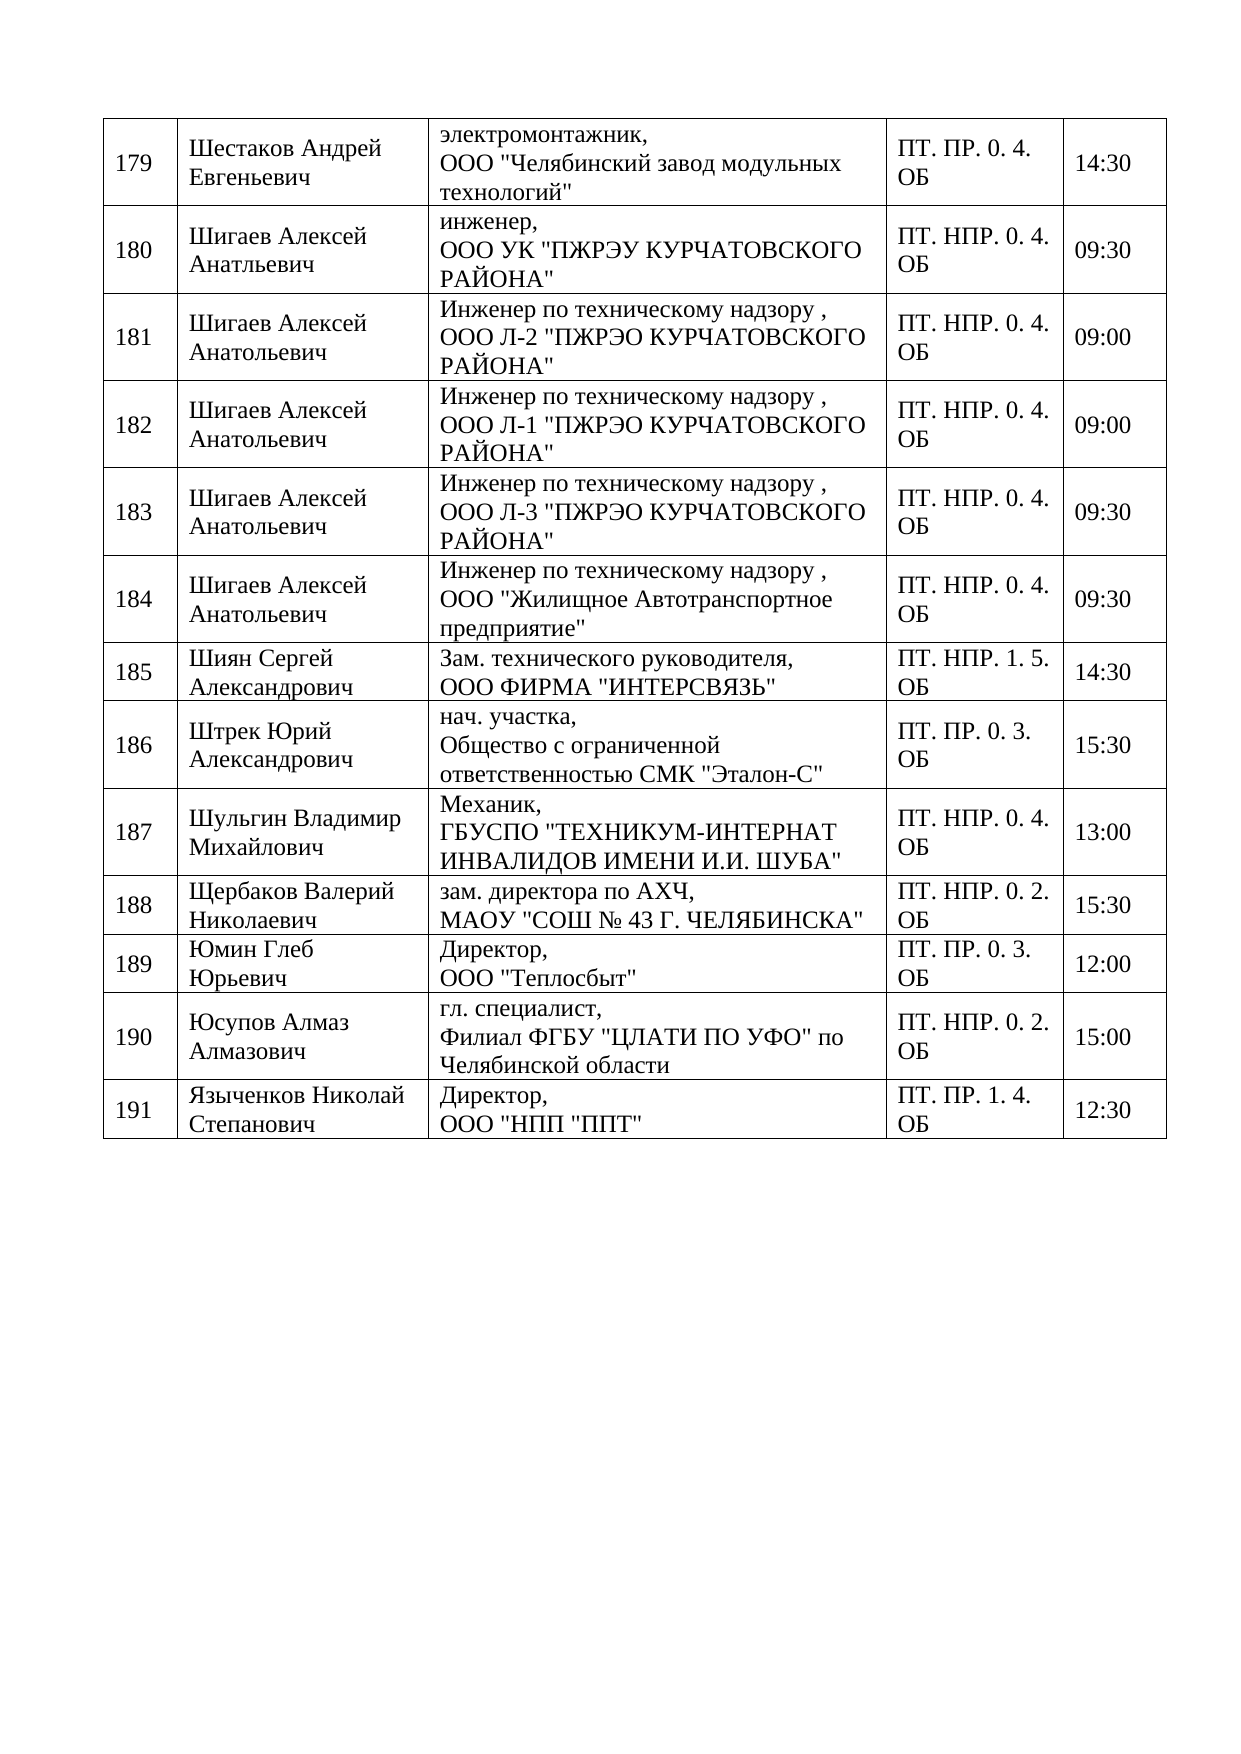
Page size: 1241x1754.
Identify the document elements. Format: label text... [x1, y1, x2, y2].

table_cell Шестаков Андрей Евгеньевич [178, 119, 428, 205]
table_cell 182 [104, 381, 177, 467]
table_cell Шульгин Владимир Михайлович [178, 789, 428, 875]
table_cell 180 [104, 206, 177, 293]
table_cell Директор, ООО "Теплосбыт" [429, 935, 886, 992]
table_cell 09:30 [1064, 556, 1166, 642]
table_cell 187 [104, 789, 177, 875]
table_cell ПТ. ПР. 0. 3. ОБ [887, 935, 1063, 992]
table_cell Шиян Сергей Александрович [178, 643, 428, 700]
table_cell 186 [104, 701, 177, 788]
table_cell инженер, ООО УК "ПЖРЭУ КУРЧАТОВСКОГО РАЙОНА" [429, 206, 886, 293]
table_cell 183 [104, 468, 177, 554]
table_cell Шигаев Алексей Анатльевич [178, 206, 428, 293]
table_cell ПТ. НПР. 0. 4. ОБ [887, 294, 1063, 380]
table_cell ПТ. ПР. 1. 4. ОБ [887, 1080, 1063, 1138]
table_cell ПТ. НПР. 0. 4. ОБ [887, 556, 1063, 642]
table_cell нач. участка, Общество с ограниченной ответственностью СМК "Эталон-С" [429, 701, 886, 788]
table_cell Директор, ООО "НПП "ППТ" [429, 1080, 886, 1138]
table_cell Инженер по техническому надзору , ООО Л-2 "ПЖРЭО КУРЧАТОВСКОГО РАЙОНА" [429, 294, 886, 380]
table_cell 189 [104, 935, 177, 992]
table_cell 09:00 [1064, 381, 1166, 467]
table_cell 190 [104, 993, 177, 1079]
table_cell зам. директора по АХЧ, МАОУ "СОШ № 43 Г. ЧЕЛЯБИНСКА" [429, 876, 886, 933]
table_cell 15:30 [1064, 701, 1166, 788]
table_cell 188 [104, 876, 177, 933]
table_cell Механик, ГБУСПО "ТЕХНИКУМ-ИНТЕРНАТ ИНВАЛИДОВ ИМЕНИ И.И. ШУБА" [429, 789, 886, 875]
table_cell 12:30 [1064, 1080, 1166, 1138]
table_cell 181 [104, 294, 177, 380]
table_cell Языченков Николай Степанович [178, 1080, 428, 1138]
table_cell Юмин Глеб Юрьевич [178, 935, 428, 992]
table_cell 09:00 [1064, 294, 1166, 380]
table_cell 15:30 [1064, 876, 1166, 933]
table_cell ПТ. НПР. 0. 2. ОБ [887, 876, 1063, 933]
table_cell ПТ. НПР. 0. 4. ОБ [887, 206, 1063, 293]
table_cell Шигаев Алексей Анатольевич [178, 381, 428, 467]
table_cell 184 [104, 556, 177, 642]
table_cell ПТ. ПР. 0. 4. ОБ [887, 119, 1063, 205]
table_cell 09:30 [1064, 206, 1166, 293]
table_cell Шигаев Алексей Анатольевич [178, 468, 428, 554]
table_cell 179 [104, 119, 177, 205]
table_cell Шигаев Алексей Анатольевич [178, 556, 428, 642]
table_cell ПТ. ПР. 0. 3. ОБ [887, 701, 1063, 788]
table_cell ПТ. НПР. 0. 2. ОБ [887, 993, 1063, 1079]
table_cell Зам. технического руководителя, ООО ФИРМА "ИНТЕРСВЯЗЬ" [429, 643, 886, 700]
table_cell 09:30 [1064, 468, 1166, 554]
table_cell ПТ. НПР. 1. 5. ОБ [887, 643, 1063, 700]
table_cell Инженер по техническому надзору , ООО Л-3 "ПЖРЭО КУРЧАТОВСКОГО РАЙОНА" [429, 468, 886, 554]
table_cell 191 [104, 1080, 177, 1138]
table_cell ПТ. НПР. 0. 4. ОБ [887, 789, 1063, 875]
table_cell гл. специалист, Филиал ФГБУ "ЦЛАТИ ПО УФО" по Челябинской области [429, 993, 886, 1079]
table_cell Штрек Юрий Александрович [178, 701, 428, 788]
table_cell Шигаев Алексей Анатольевич [178, 294, 428, 380]
table_cell Инженер по техническому надзору , ООО Л-1 "ПЖРЭО КУРЧАТОВСКОГО РАЙОНА" [429, 381, 886, 467]
table_cell Инженер по техническому надзору , ООО "Жилищное Автотранспортное предприятие" [429, 556, 886, 642]
table_cell 185 [104, 643, 177, 700]
table_cell 13:00 [1064, 789, 1166, 875]
table_cell 14:30 [1064, 119, 1166, 205]
table_cell ПТ. НПР. 0. 4. ОБ [887, 381, 1063, 467]
table_cell Юсупов Алмаз Алмазович [178, 993, 428, 1079]
table_cell ПТ. НПР. 0. 4. ОБ [887, 468, 1063, 554]
table_cell 12:00 [1064, 935, 1166, 992]
table_cell 14:30 [1064, 643, 1166, 700]
table_cell электромонтажник, ООО "Челябинский завод модульных технологий" [429, 119, 886, 205]
table_cell 15:00 [1064, 993, 1166, 1079]
table_cell Щербаков Валерий Николаевич [178, 876, 428, 933]
